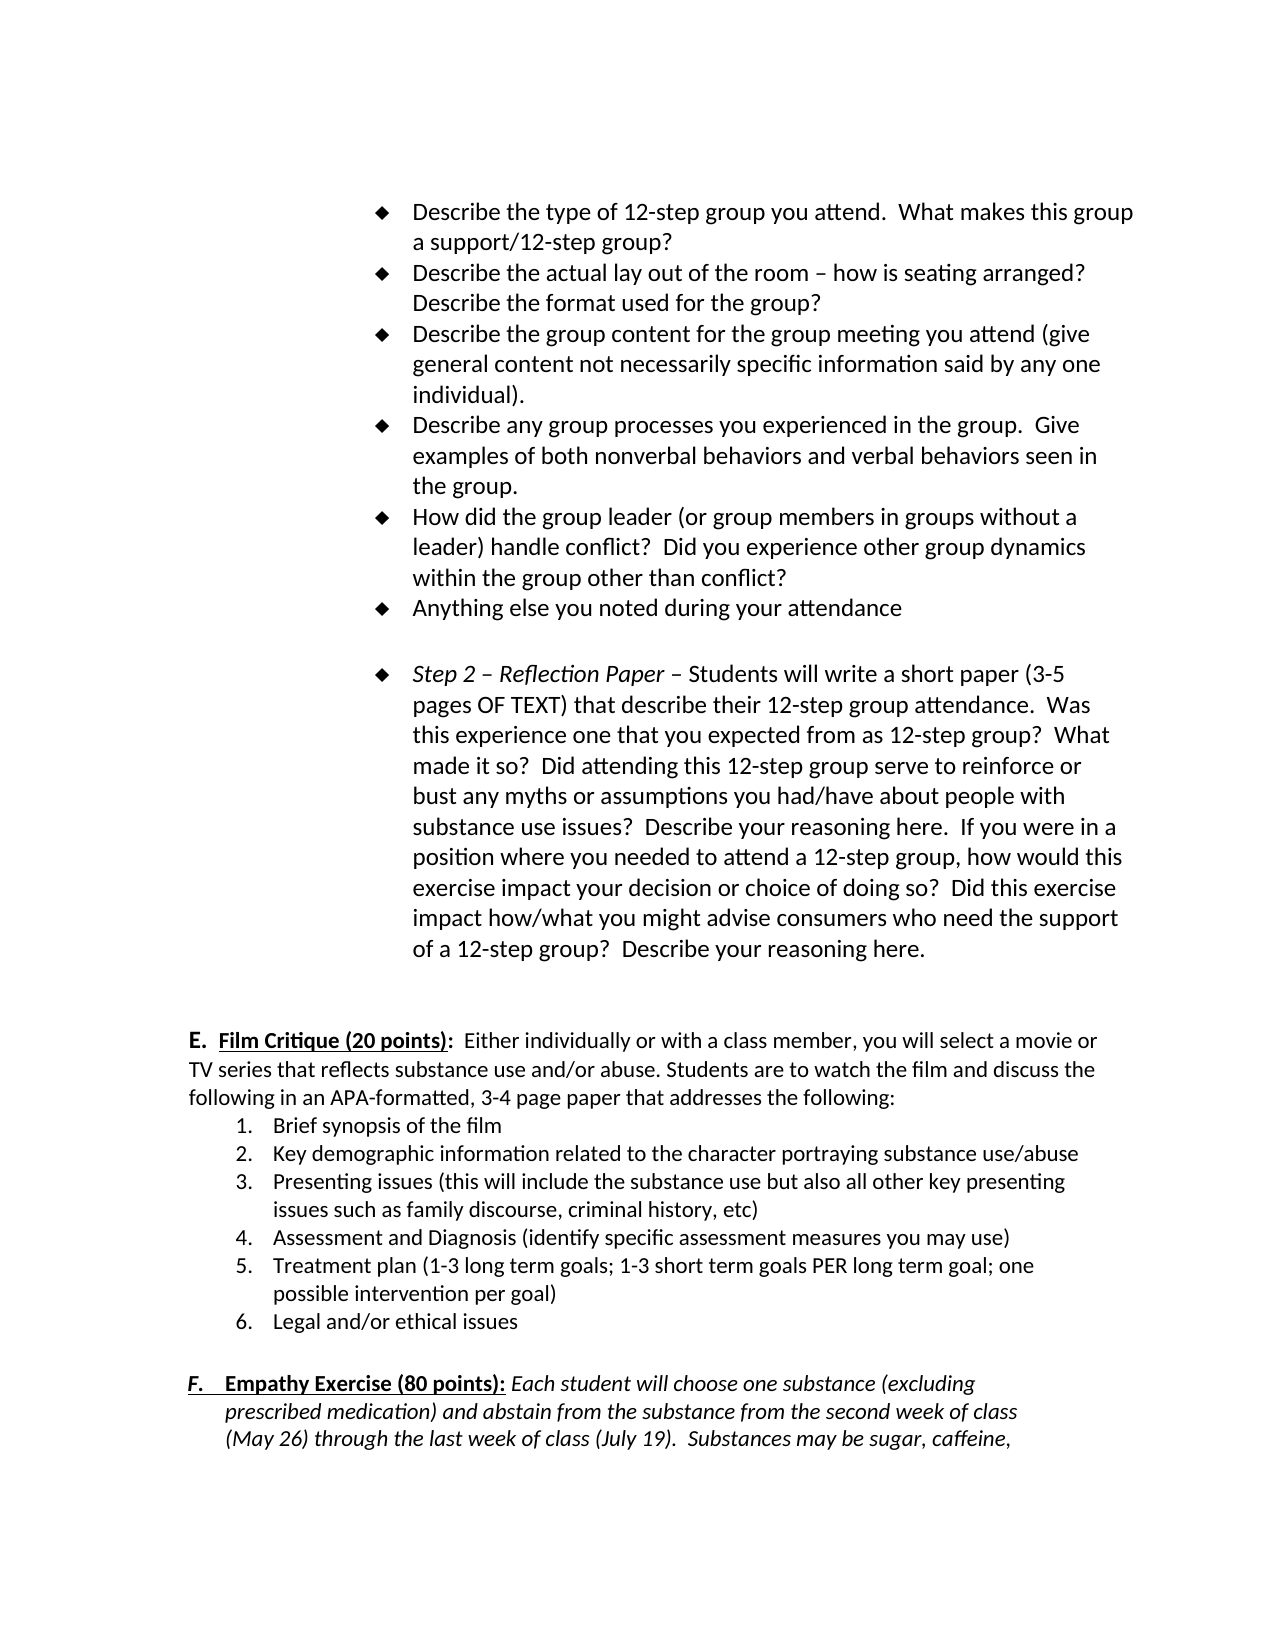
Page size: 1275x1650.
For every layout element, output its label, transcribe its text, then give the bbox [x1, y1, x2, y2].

list Describe the actual lay out of the room – how is seating arranged? Describe the format used for the group? [375, 255, 1134, 316]
list Describe the group content for the group meeting you attend (give general content not necessarily specific information said by any one individual). [375, 316, 1134, 408]
list Legal and/or ethical issues [235, 1307, 1099, 1335]
list Presenting issues (this will include the substance use but also all other key presenting issues such as family discourse, criminal history, etc) [235, 1167, 1099, 1223]
list E. Film Critique (20 points): Either individually or with a class member, you will select a movie or TV series that reflects substance use and/or abuse. Students are to watch the film and discuss the following in an APA-formatted, 3-4 page paper that addresses the following: [188, 1024, 1099, 1111]
list Describe any group processes you experienced in the group. Give examples of both nonverbal behaviors and verbal behaviors seen in the group. [375, 408, 1134, 499]
list How did the group leader (or group members in groups without a leader) handle conflict? Did you experience other group dynamics within the group other than conflict? [375, 499, 1134, 591]
list Step 2 – Reflection Paper – Students will write a short paper (3-5 pages OF TEXT) that describe their 12-step group attendance. Was this experience one that you expected from as 12-step group? What made it so? Did attending this 12-step group serve to reinforce or bust any myths or assumptions you had/have about people with substance use issues? Describe your reasoning here. If you were in a position where you needed to attend a 12-step group, how would this exercise impact your decision or choice of doing so? Did this exercise impact how/what you might advise consumers who need the support of a 12-step group? Describe your reasoning here. [375, 658, 1125, 963]
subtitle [187, 1370, 1066, 1452]
list Treatment plan (1-3 long term goals; 1-3 short term goals PER long term goal; one possible intervention per goal) [235, 1251, 1099, 1307]
list Assessment and Diagnosis (identify specific assessment measures you may use) [235, 1223, 1099, 1251]
list Key demographic information related to the character portraying substance use/abuse [235, 1139, 1099, 1167]
list Describe the type of 12-step group you attend. What makes this group a support/12-step group? [375, 196, 1134, 255]
list Anything else you noted during your attendance [375, 591, 1134, 623]
list Brief synopsis of the film [235, 1111, 1099, 1139]
